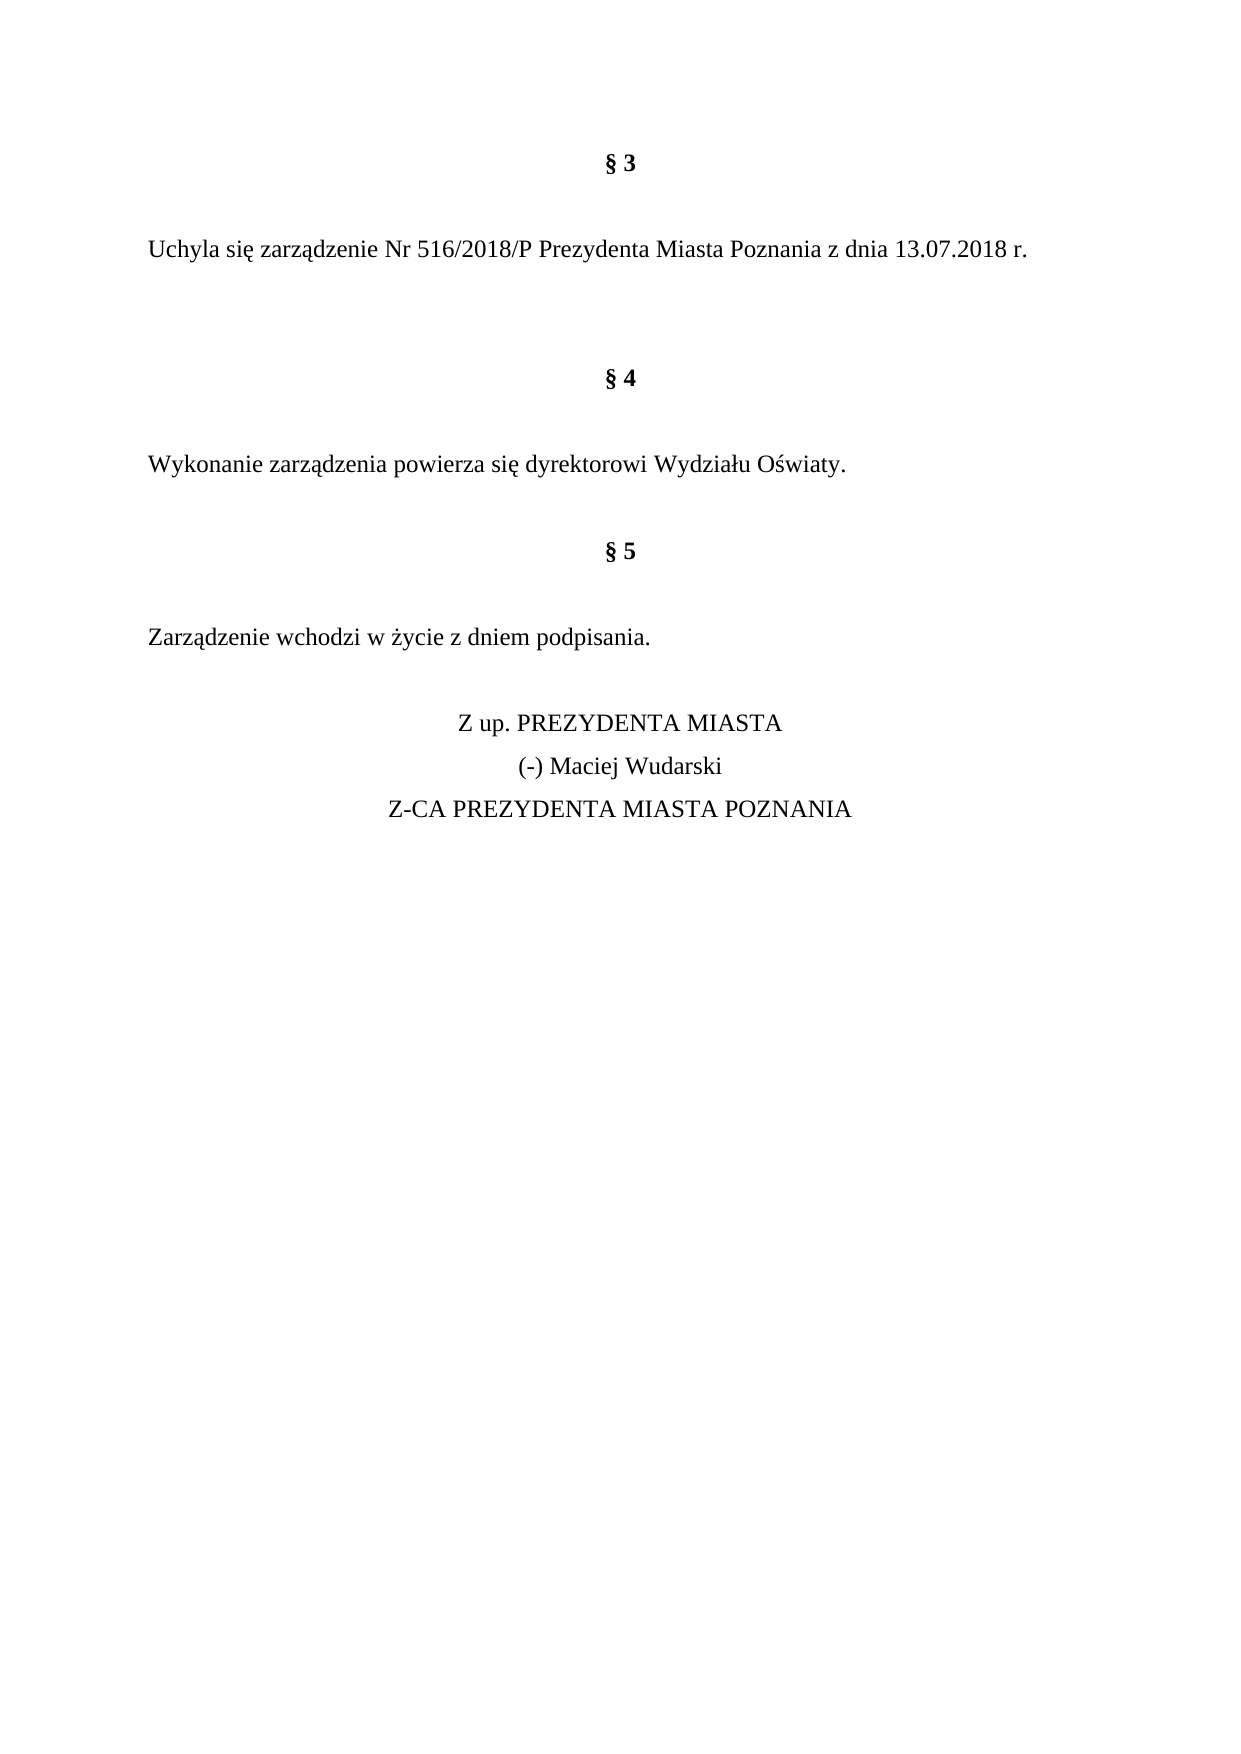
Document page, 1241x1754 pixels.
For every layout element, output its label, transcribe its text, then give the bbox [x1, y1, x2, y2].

text Zarządzenie wchodzi w życie z dniem podpisania. [148, 622, 1093, 651]
text (-) Maciej Wudarski [148, 751, 1093, 780]
text § 5 [148, 536, 1093, 564]
text § 3 [148, 148, 1093, 176]
text Z-CA PREZYDENTA MIASTA POZNANIA [148, 794, 1093, 823]
text Wykonanie zarządzenia powierza się dyrektorowi Wydziału Oświaty. [148, 449, 1093, 478]
text Uchyla się zarządzenie Nr 516/2018/P Prezydenta Miasta Poznania z dnia 13.07.2018 r. [148, 234, 1093, 263]
text § 4 [148, 363, 1093, 392]
text Z up. PREZYDENTA MIASTA [148, 708, 1093, 737]
